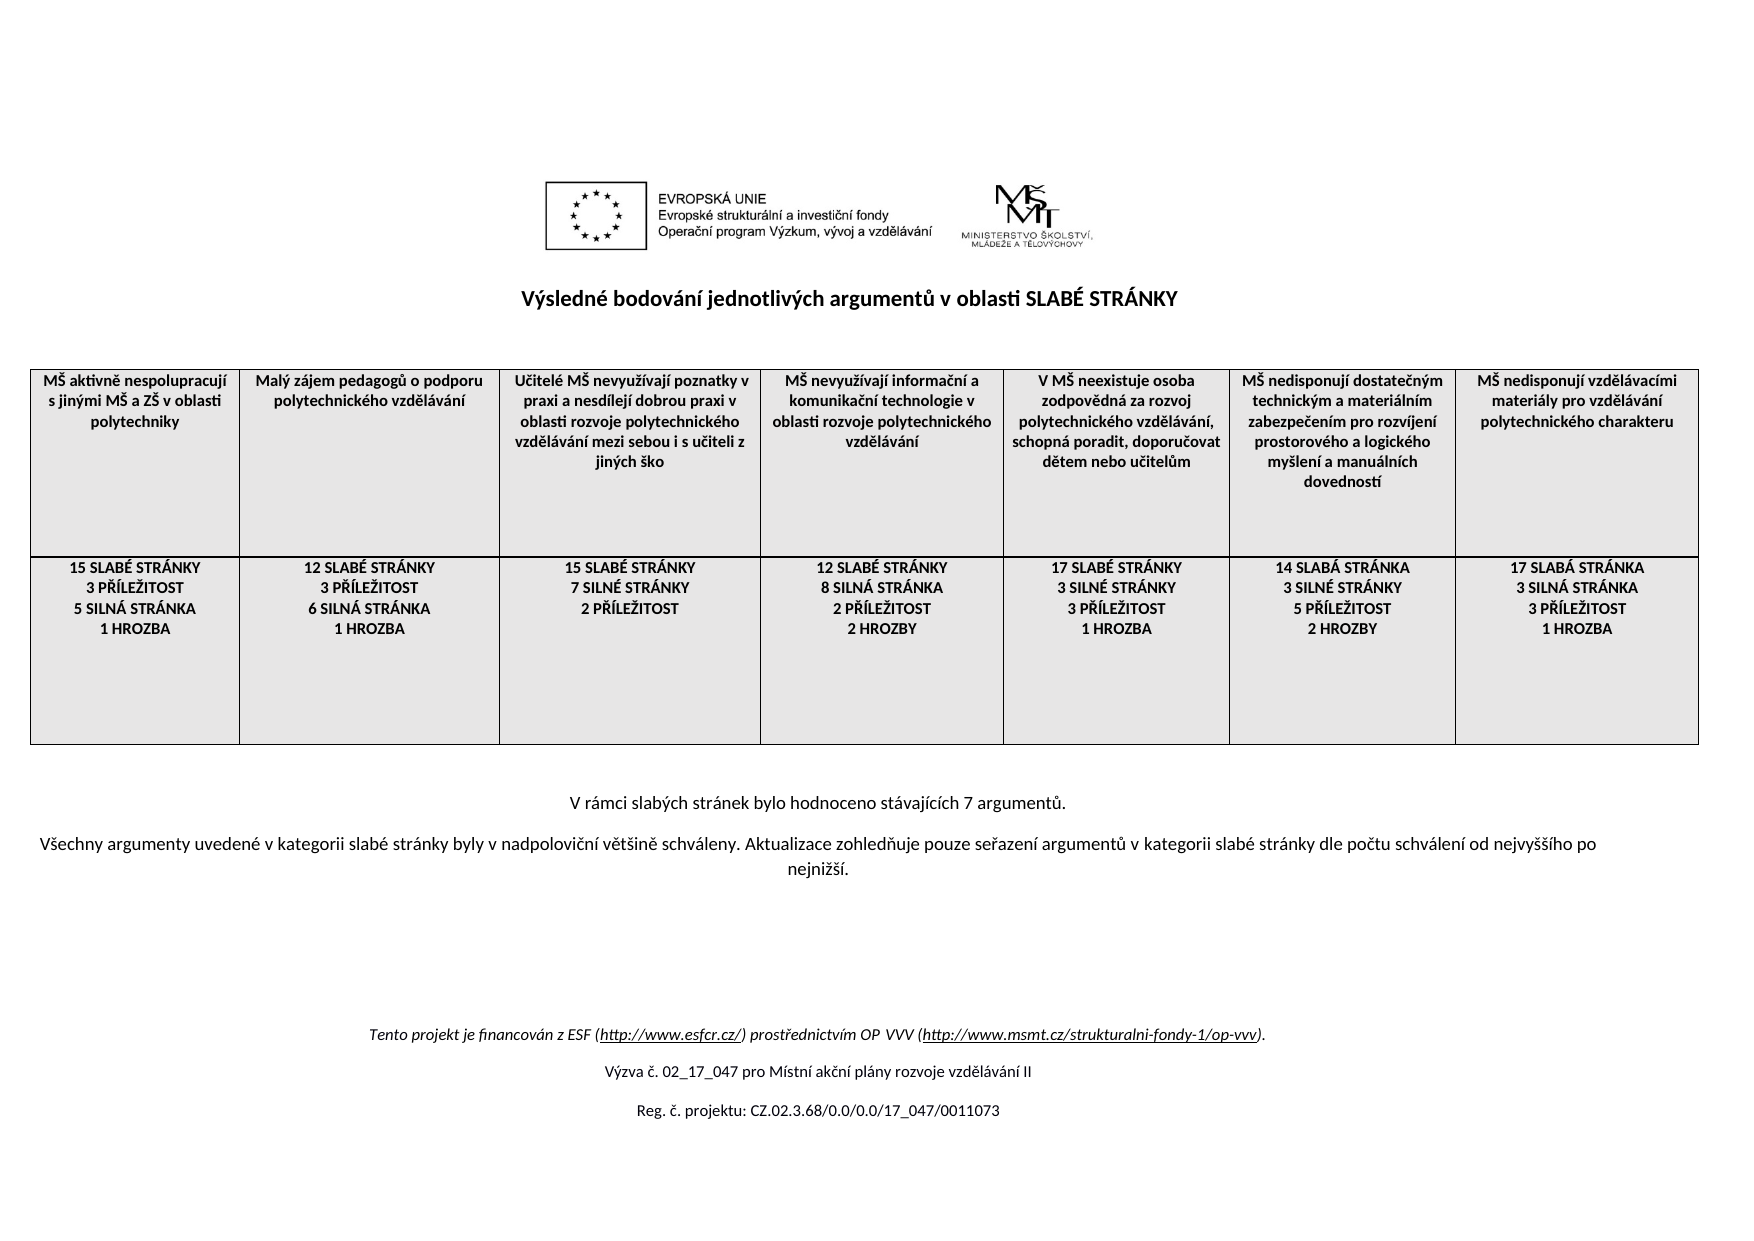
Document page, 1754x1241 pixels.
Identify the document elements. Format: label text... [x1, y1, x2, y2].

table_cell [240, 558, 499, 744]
text Všechny argumenty uvedené v kategorii slabé stránky byly v nadpoloviční většině schváleny. Aktualizace zohledňuje pouze seřazení argumentů v kategorii slabé stránky dle počtu schválení od nejvyššího po nejnižší. [30, 832, 1606, 880]
text Výsledné bodování jednotlivých argumentů v oblasti SLABÉ STRÁNKY [30, 284, 1668, 312]
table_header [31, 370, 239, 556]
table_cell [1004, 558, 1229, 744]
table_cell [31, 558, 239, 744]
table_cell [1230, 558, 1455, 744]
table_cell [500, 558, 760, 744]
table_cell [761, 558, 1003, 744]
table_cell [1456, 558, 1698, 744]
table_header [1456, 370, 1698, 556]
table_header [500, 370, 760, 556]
picture [511, 147, 1125, 284]
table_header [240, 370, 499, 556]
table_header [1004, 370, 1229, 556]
text V rámci slabých stránek bylo hodnoceno stávajících 7 argumentů. [30, 791, 1606, 814]
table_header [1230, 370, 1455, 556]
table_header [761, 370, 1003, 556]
